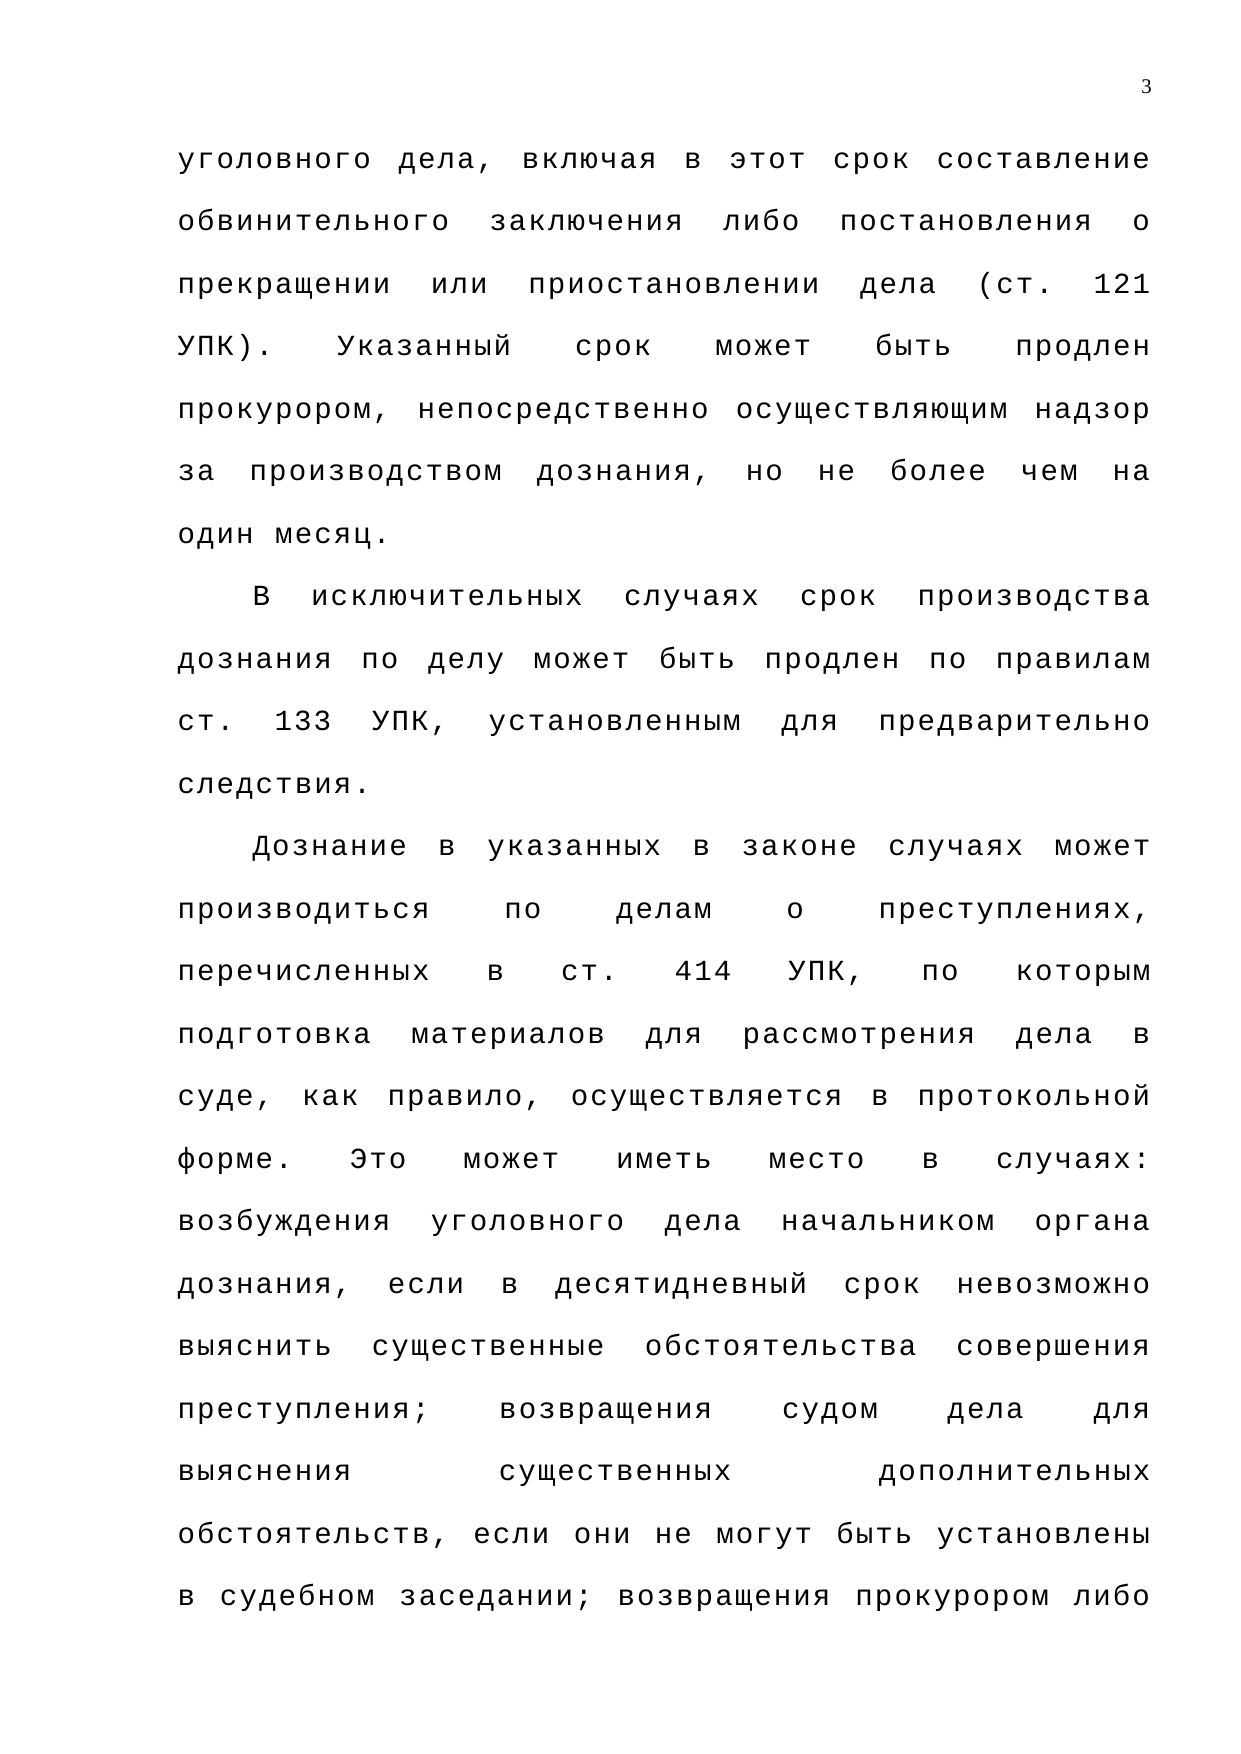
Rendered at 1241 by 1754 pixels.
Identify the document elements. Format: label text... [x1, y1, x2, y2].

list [177, 806, 1152, 1618]
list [177, 118, 1152, 556]
list В исключительных случаях срок производства дознания по делу может быть продлен по правилам ст. 133 УПК, установленным для предварительно следствия. [177, 556, 1152, 806]
